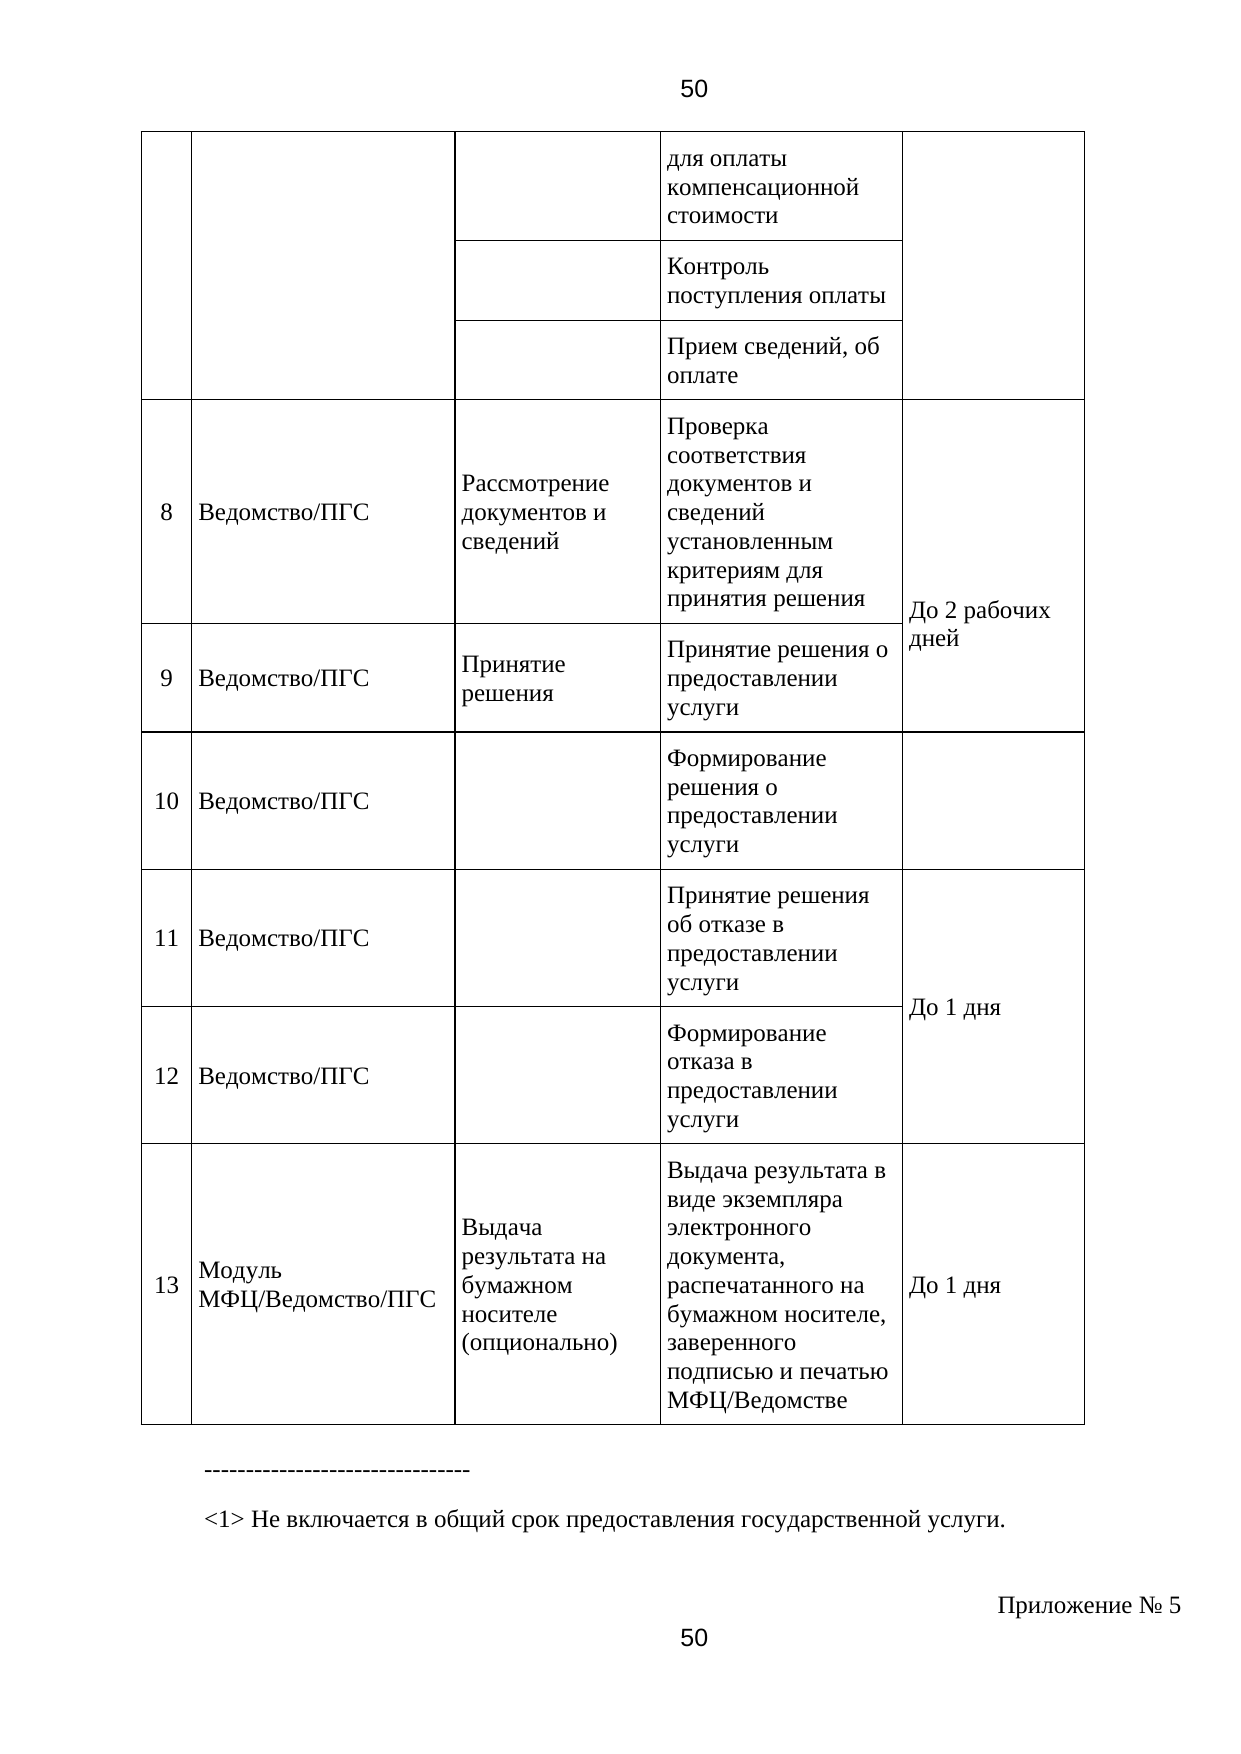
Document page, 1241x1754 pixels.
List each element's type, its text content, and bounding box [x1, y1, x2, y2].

table_cell [456, 241, 660, 319]
table_cell До 2 рабочих дней [903, 400, 1084, 731]
table_cell Проверка соответствия документов и сведений установленным критериям для принятия решения [661, 400, 902, 623]
table_cell Ведомство/ПГС [192, 400, 454, 623]
table_cell 8 [142, 400, 191, 623]
table_cell Формирование решения о предоставлении услуги [661, 733, 902, 869]
table_cell 10 [142, 733, 191, 869]
table_cell Ведомство/ПГС [192, 870, 454, 1006]
table_cell Выдача результата на бумажном носителе (опционально) [456, 1144, 660, 1424]
table_cell Принятие решения о предоставлении услуги [661, 624, 902, 731]
table_cell Рассмотрение документов и сведений [456, 400, 660, 623]
table_cell [903, 733, 1084, 869]
table_cell [456, 870, 660, 1006]
table_cell [456, 733, 660, 869]
table_cell До 1 дня [903, 1144, 1084, 1424]
table_cell [456, 1007, 660, 1143]
table_cell Принятие решения [456, 624, 660, 731]
table_cell Ведомство/ПГС [192, 733, 454, 869]
table_cell Ведомство/ПГС [192, 1007, 454, 1143]
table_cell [661, 132, 902, 240]
table_cell 13 [142, 1144, 191, 1424]
table_cell Модуль МФЦ/Ведомство/ПГС [192, 1144, 454, 1424]
table_cell 12 [142, 1007, 191, 1143]
table_cell [456, 132, 660, 240]
table_cell Прием сведений, об оплате [661, 321, 902, 399]
table_cell Контроль поступления оплаты [661, 241, 902, 319]
table_cell [456, 321, 660, 399]
table_cell 11 [142, 870, 191, 1006]
table_cell Формирование отказа в предоставлении услуги [661, 1007, 902, 1143]
text -------------------------------- [148, 1454, 1181, 1483]
table_cell 9 [142, 624, 191, 731]
table_cell Выдача результата в виде экземпляра электронного документа, распечатанного на бумажном носителе, заверенного подписью и печатью МФЦ/Ведомстве [661, 1144, 902, 1424]
text Приложение № 5 [679, 1590, 1181, 1619]
text <1> Не включается в общий срок предоставления государственной услуги. [148, 1504, 1181, 1532]
table_cell До 1 дня [903, 870, 1084, 1143]
table_cell Принятие решения об отказе в предоставлении услуги [661, 870, 902, 1006]
table_cell Ведомство/ПГС [192, 624, 454, 731]
